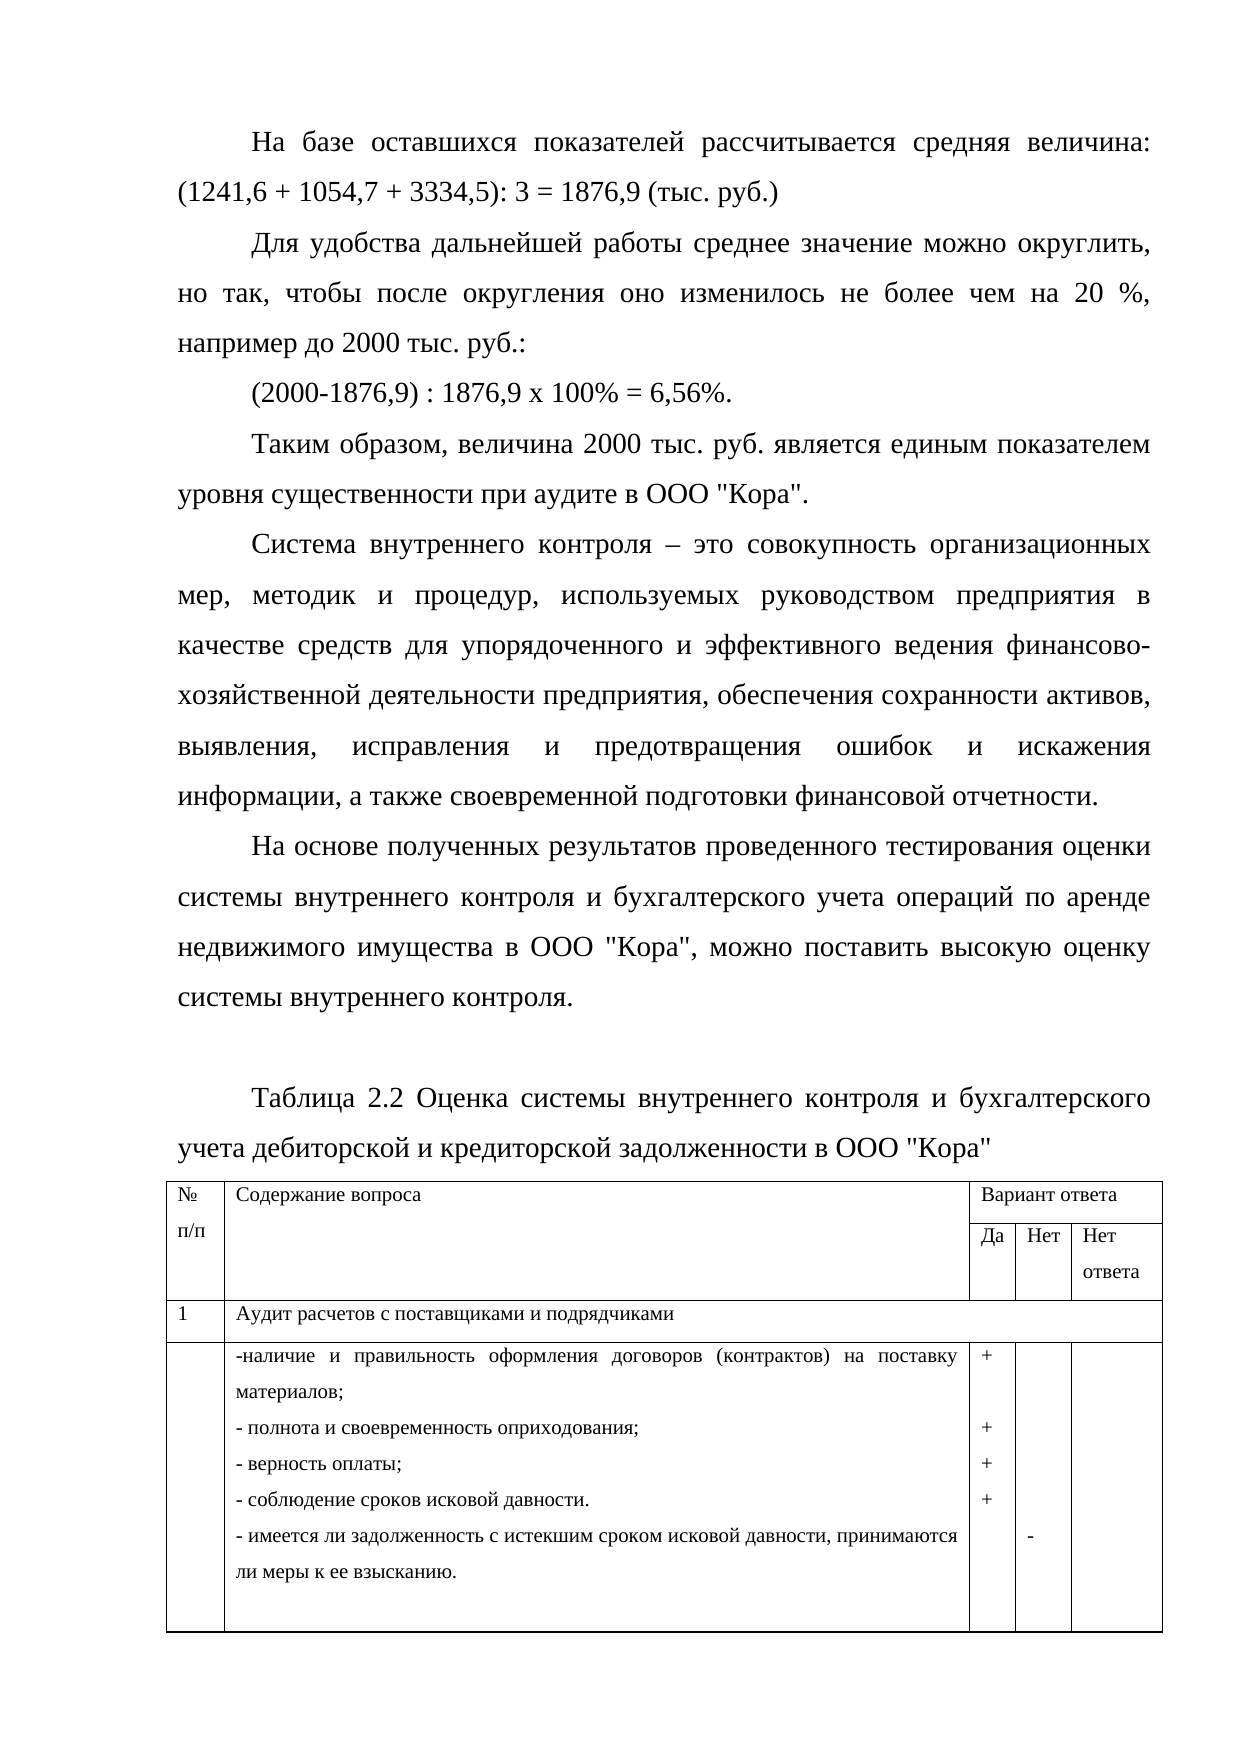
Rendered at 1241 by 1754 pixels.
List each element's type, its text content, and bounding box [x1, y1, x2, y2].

table_cell 1 [167, 1301, 224, 1342]
table_cell Да [970, 1224, 1015, 1300]
table_header № п/п [167, 1182, 224, 1300]
table_header Содержание вопроса [225, 1182, 969, 1300]
text На основе полученных результатов проведенного тестирования оценки системы внутреннего контроля и бухгалтерского учета операций по аренде недвижимого имущества в ООО "Кора", можно поставить высокую оценку системы внутреннего контроля. [177, 828, 1152, 1013]
table_cell Аудит расчетов с поставщиками и подрядчиками [225, 1301, 1162, 1342]
table_cell + [1072, 1343, 1162, 1631]
text Система внутреннего контроля – это совокупность организационных мер, методик и процедур, используемых руководством предприятия в качестве средств для упорядоченного и эффективного ведения финансово-хозяйственной деятельности предприятия, обеспечения сохранности активов, выявления, исправления и предотвращения ошибок и искажения информации, а также своевременной подготовки финансовой отчетности. [177, 527, 1152, 812]
text Для удобства дальнейшей работы среднее значение можно округлить, но так, чтобы после округления оно изменилось не более чем на 20 %, например до 2000 тыс. руб.: [177, 225, 1152, 359]
text (2000-1876,9) : 1876,9 x 100% = 6,56%. [177, 376, 1152, 409]
table_cell Нет [1016, 1224, 1071, 1300]
table_cell Нет ответа [1072, 1224, 1162, 1300]
table_cell [167, 1343, 224, 1631]
text На базе оставшихся показателей рассчитывается средняя величина: (1241,6 + 1054,7 + 3334,5): 3 = 1876,9 (тыс. руб.) [177, 124, 1152, 208]
table_header Вариант ответа [970, 1182, 1162, 1222]
text Таблица 2.2 Оценка системы внутреннего контроля и бухгалтерского учета дебиторской и кредиторской задолженности в ООО "Кора" [177, 1080, 1152, 1164]
text Таким образом, величина 2000 тыс. руб. является единым показателем уровня существенности при аудите в ООО "Кора". [177, 426, 1152, 510]
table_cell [225, 1343, 969, 1631]
table_cell - [1016, 1343, 1071, 1631]
table_cell + + + + + + + + + + [970, 1343, 1015, 1631]
